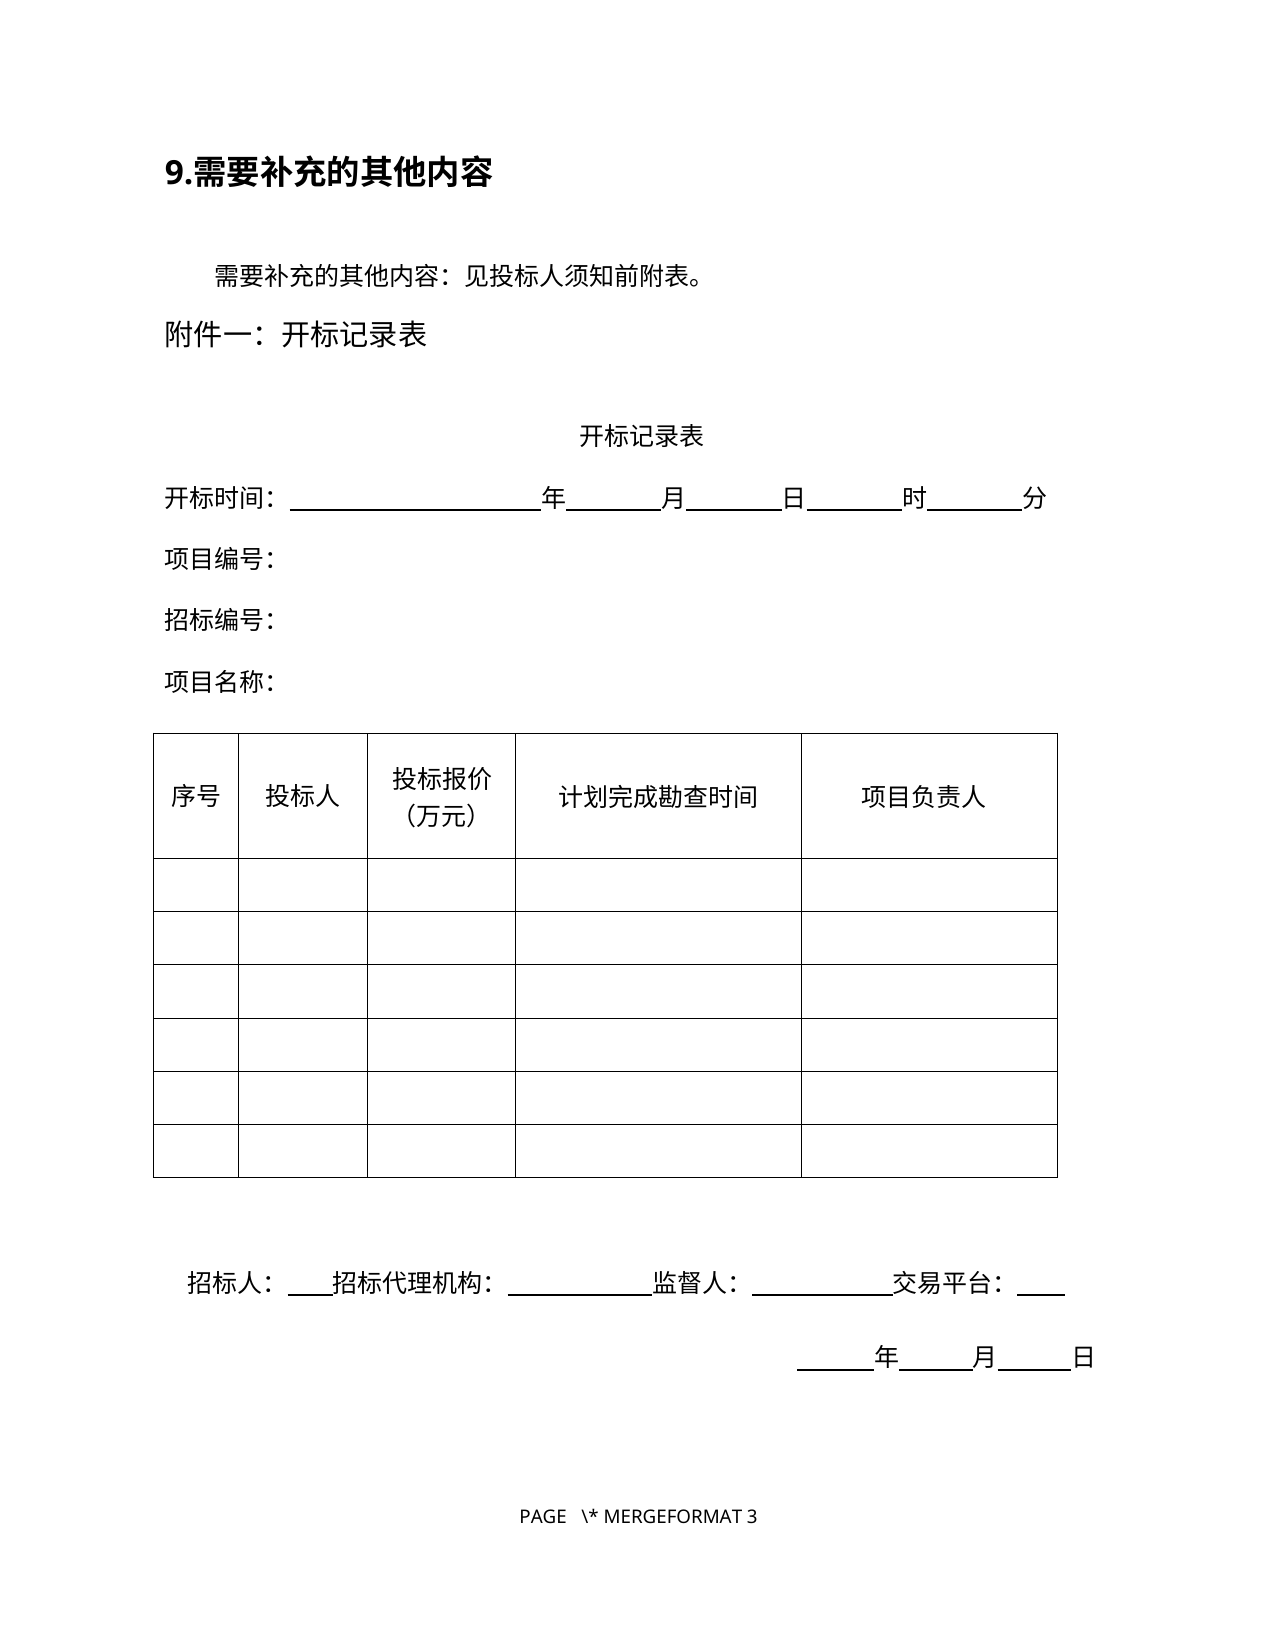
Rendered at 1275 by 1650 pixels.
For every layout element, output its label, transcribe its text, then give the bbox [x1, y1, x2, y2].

table_cell [516, 965, 801, 1017]
table_header 项目负责人 [802, 734, 1057, 858]
table_cell [368, 912, 515, 964]
table_cell [802, 1072, 1057, 1124]
text 项目名称： [164, 662, 1084, 698]
text 年 月 日 [164, 1338, 1096, 1374]
table_cell [154, 1125, 238, 1177]
table_header 投标人 [239, 734, 367, 858]
table_cell [516, 912, 801, 964]
table_cell [239, 859, 367, 911]
text 附件一：开标记录表 [164, 311, 1084, 353]
table_cell [368, 859, 515, 911]
table_cell [368, 1019, 515, 1071]
table_cell [154, 912, 238, 964]
table_cell [239, 965, 367, 1017]
table_header 投标报价 （万元） [368, 734, 515, 858]
table_cell [516, 1072, 801, 1124]
text 开标记录表 [502, 417, 781, 453]
subtitle 9.需要补充的其他内容 [164, 146, 1107, 194]
table_cell [154, 1019, 238, 1071]
table_header 计划完成勘查时间 [516, 734, 801, 858]
text 招标人： 招标代理机构： 监督人： 交易平台： [187, 1263, 1084, 1300]
table_cell [239, 1125, 367, 1177]
table_cell [802, 1125, 1057, 1177]
table_cell [516, 1019, 801, 1071]
table_cell [516, 859, 801, 911]
table_cell [802, 912, 1057, 964]
table_cell [802, 1019, 1057, 1071]
table_cell [368, 1072, 515, 1124]
table_cell [154, 859, 238, 911]
table_cell [368, 965, 515, 1017]
table_cell [239, 912, 367, 964]
table_cell [154, 965, 238, 1017]
table_cell [368, 1125, 515, 1177]
text 招标编号： [164, 601, 1084, 637]
table_cell [154, 1072, 238, 1124]
table_cell [802, 965, 1057, 1017]
text 开标时间： 年 月 日 时 分 [164, 478, 1084, 514]
table_header 序号 [154, 734, 238, 858]
text 需要补充的其他内容：见投标人须知前附表。 [164, 257, 1096, 293]
table_cell [802, 859, 1057, 911]
table_cell [516, 1125, 801, 1177]
table_cell [239, 1072, 367, 1124]
table_cell [239, 1019, 367, 1071]
text 项目编号： [164, 539, 1084, 576]
